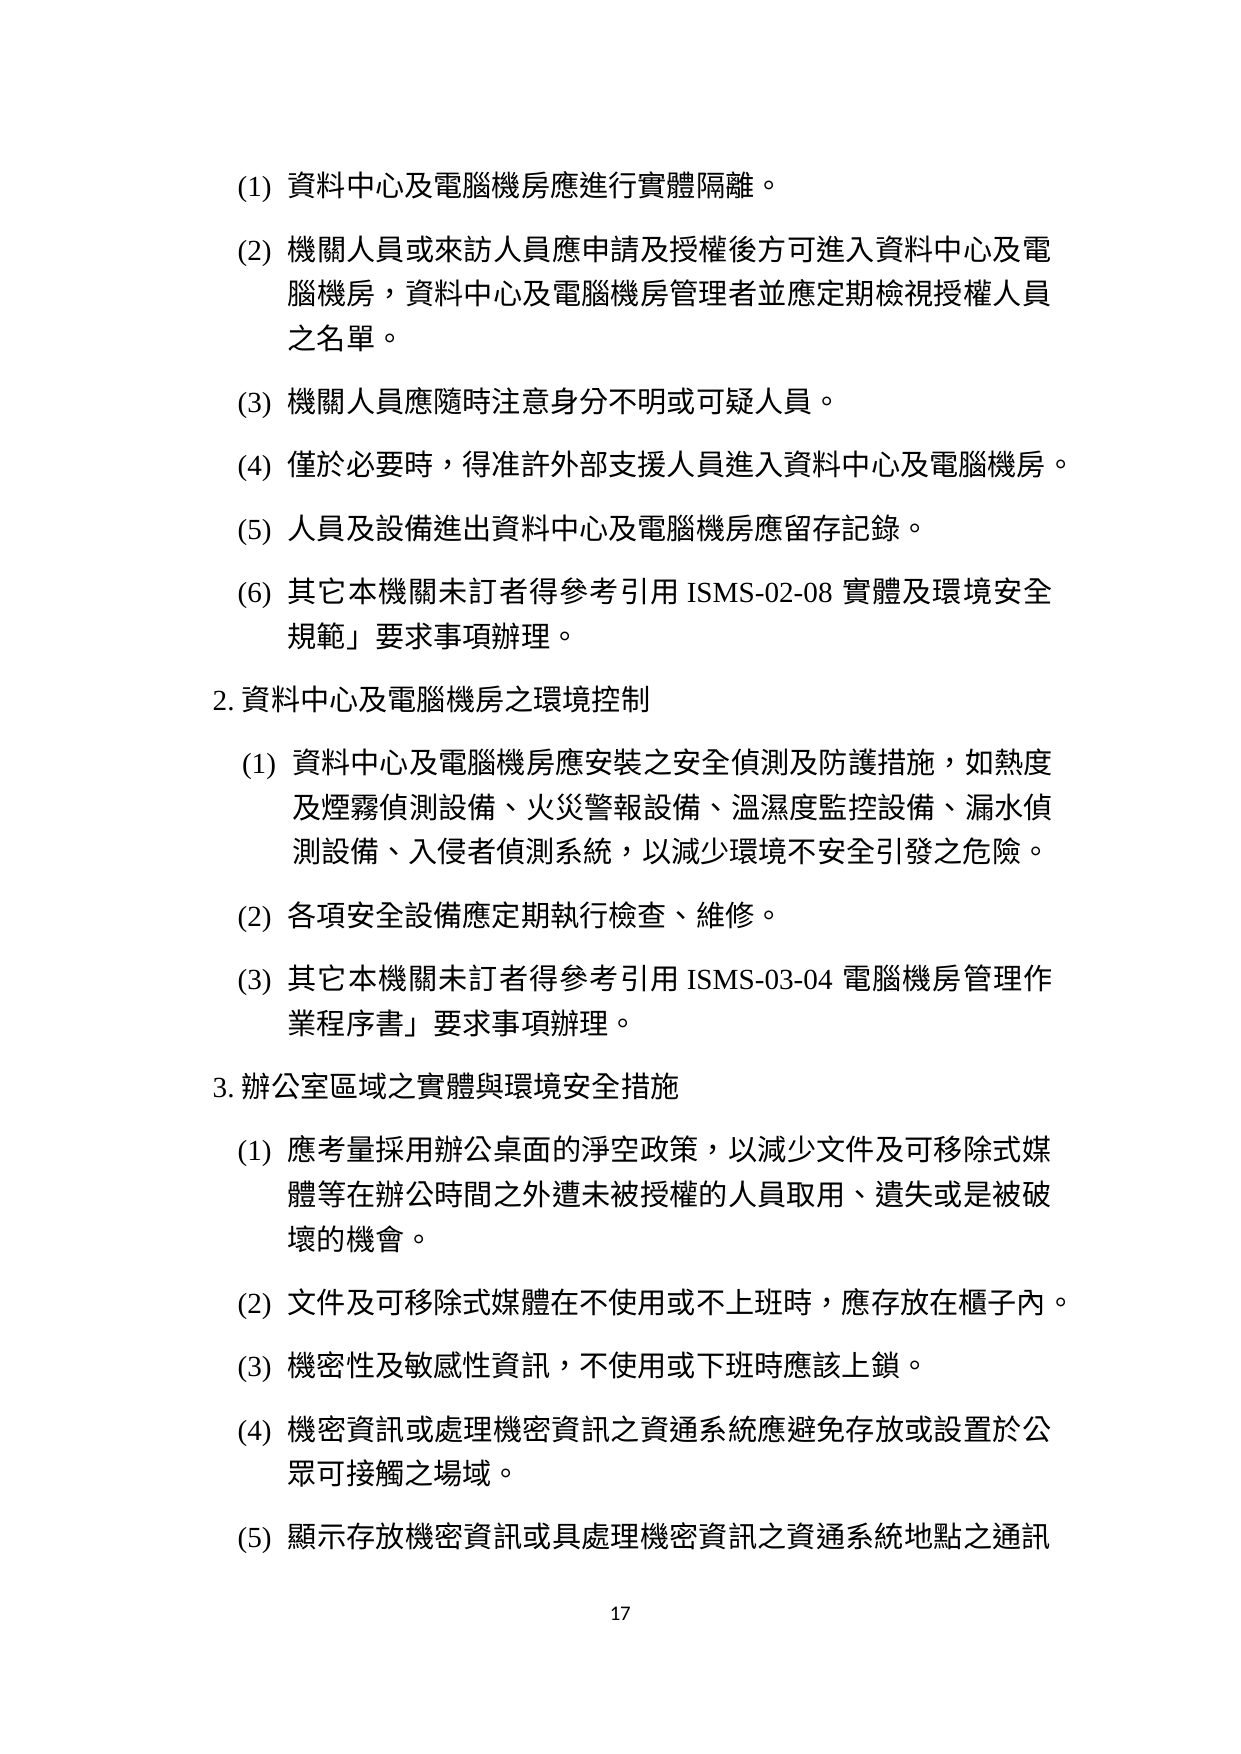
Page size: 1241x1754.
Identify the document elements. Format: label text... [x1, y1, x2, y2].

list 應考量採用辦公桌面的淨空政策，以減少文件及可移除式媒體等在辦公時間之外遭未被授權的人員取用、遺失或是被破壞的機會。 [237, 1126, 1053, 1259]
list 機關人員應隨時注意身分不明或可疑人員。 [237, 377, 1053, 422]
list 僅於必要時，得准許外部支援人員進入資料中心及電腦機房。 [237, 441, 1053, 485]
list 資料中心及電腦機房應安裝之安全偵測及防護措施，如熱度及煙霧偵測設備、火災警報設備、溫濕度監控設備、漏水偵測設備、入侵者偵測系統，以減少環境不安全引發之危險。 [242, 739, 1053, 872]
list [237, 1513, 1053, 1557]
list 人員及設備進出資料中心及電腦機房應留存記錄。 [237, 504, 1053, 549]
list 各項安全設備應定期執行檢查、維修。 [237, 891, 1053, 936]
list 文件及可移除式媒體在不使用或不上班時，應存放在櫃子內。 [237, 1278, 1053, 1323]
list 機密性及敏感性資訊，不使用或下班時應該上鎖。 [237, 1342, 1053, 1386]
list 機密資訊或處理機密資訊之資通系統應避免存放或設置於公眾可接觸之場域。 [237, 1405, 1053, 1494]
list 其它本機關未訂者得參考引用ISMS-03-04 電腦機房管理作業程序書」要求事項辦理。 [237, 954, 1053, 1044]
list 其它本機關未訂者得參考引用ISMS-02-08 實體及環境安全規範」要求事項辦理。 [237, 567, 1053, 657]
list 資料中心及電腦機房應進行實體隔離。 [237, 162, 1053, 206]
list 資料中心及電腦機房之環境控制 [212, 675, 1053, 720]
list 辦公室區域之實體與環境安全措施 [212, 1062, 1053, 1107]
list 機關人員或來訪人員應申請及授權後方可進入資料中心及電腦機房，資料中心及電腦機房管理者並應定期檢視授權人員之名單。 [237, 225, 1053, 359]
